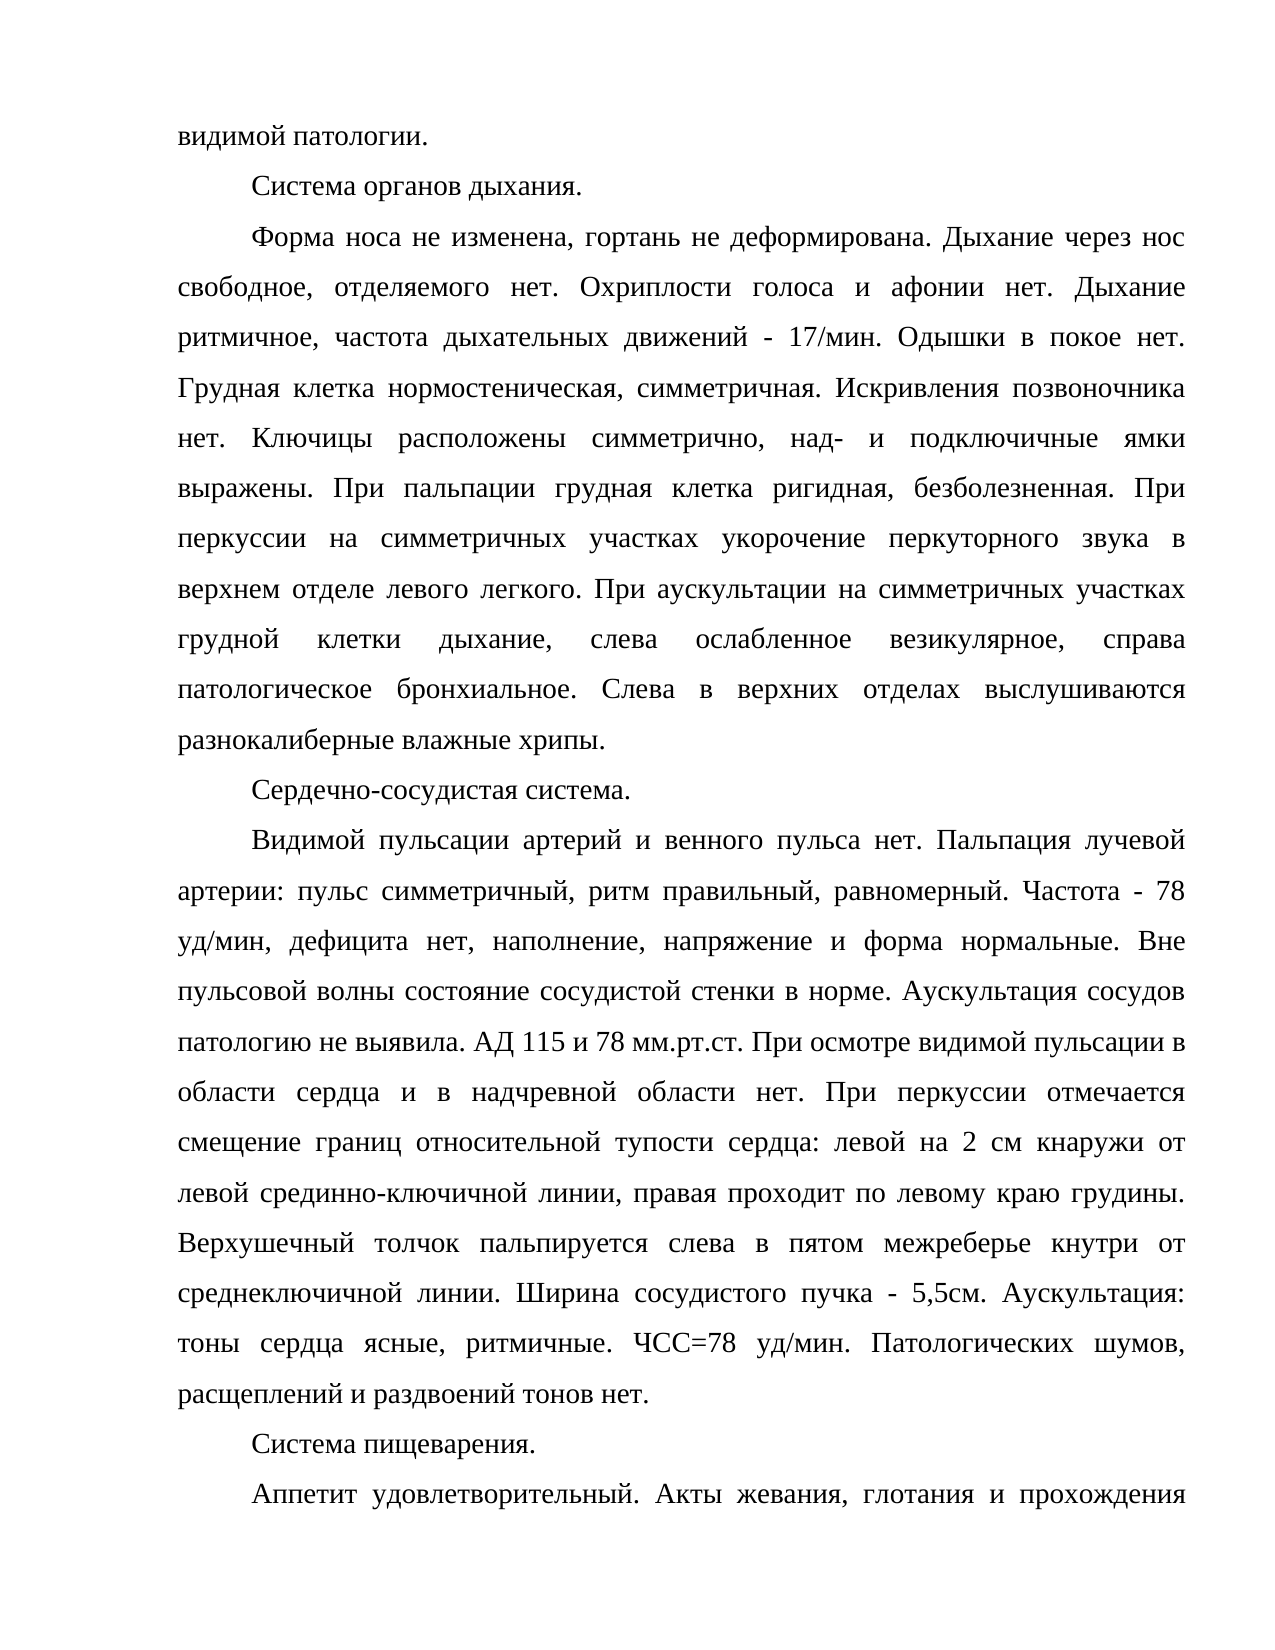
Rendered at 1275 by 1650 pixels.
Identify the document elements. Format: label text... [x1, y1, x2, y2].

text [177, 118, 1186, 152]
text Форма носа не изменена, гортань не деформирована. Дыхание через нос свободное, отделяемого нет. Охриплости голоса и афонии нет. Дыхание ритмичное, частота дыхательных движений - 17/мин. Одышки в покое нет. Грудная клетка нормостеническая, симметричная. Искривления позвоночника нет. Ключицы расположены симметрично, над- и подключичные ямки выражены. При пальпации грудная клетка ригидная, безболезненная. При перкуссии на симметричных участках укорочение перкуторного звука в верхнем отделе левого легкого. При аускультации на симметричных участках грудной клетки дыхание, слева ослабленное везикулярное, справа патологическое бронхиальное. Слева в верхних отделах выслушиваются разнокалиберные влажные хрипы. [177, 219, 1186, 755]
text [177, 1477, 1186, 1510]
text Система пищеварения. [177, 1426, 1186, 1460]
text Видимой пульсации артерий и венного пульса нет. Пальпация лучевой артерии: пульс симметричный, ритм правильный, равномерный. Частота - 78 уд/мин, дефицита нет, наполнение, напряжение и форма нормальные. Вне пульсовой волны состояние сосудистой стенки в норме. Аускультация сосудов патологию не выявила. АД 115 и 78 мм.рт.ст. При осмотре видимой пульсации в области сердца и в надчревной области нет. При перкуссии отмечается смещение границ относительной тупости сердца: левой на 2 см кнаружи от левой срединно-ключичной линии, правая проходит по левому краю грудины. Верхушечный толчок пальпируется слева в пятом межреберье кнутри от среднеключичной линии. Ширина сосудистого пучка - 5,5см. Аускультация: тоны сердца ясные, ритмичные. ЧСС=78 уд/мин. Патологических шумов, расщеплений и раздвоений тонов нет. [177, 822, 1186, 1409]
text Сердечно-сосудистая система. [177, 772, 1186, 806]
text Система органов дыхания. [177, 168, 1186, 202]
